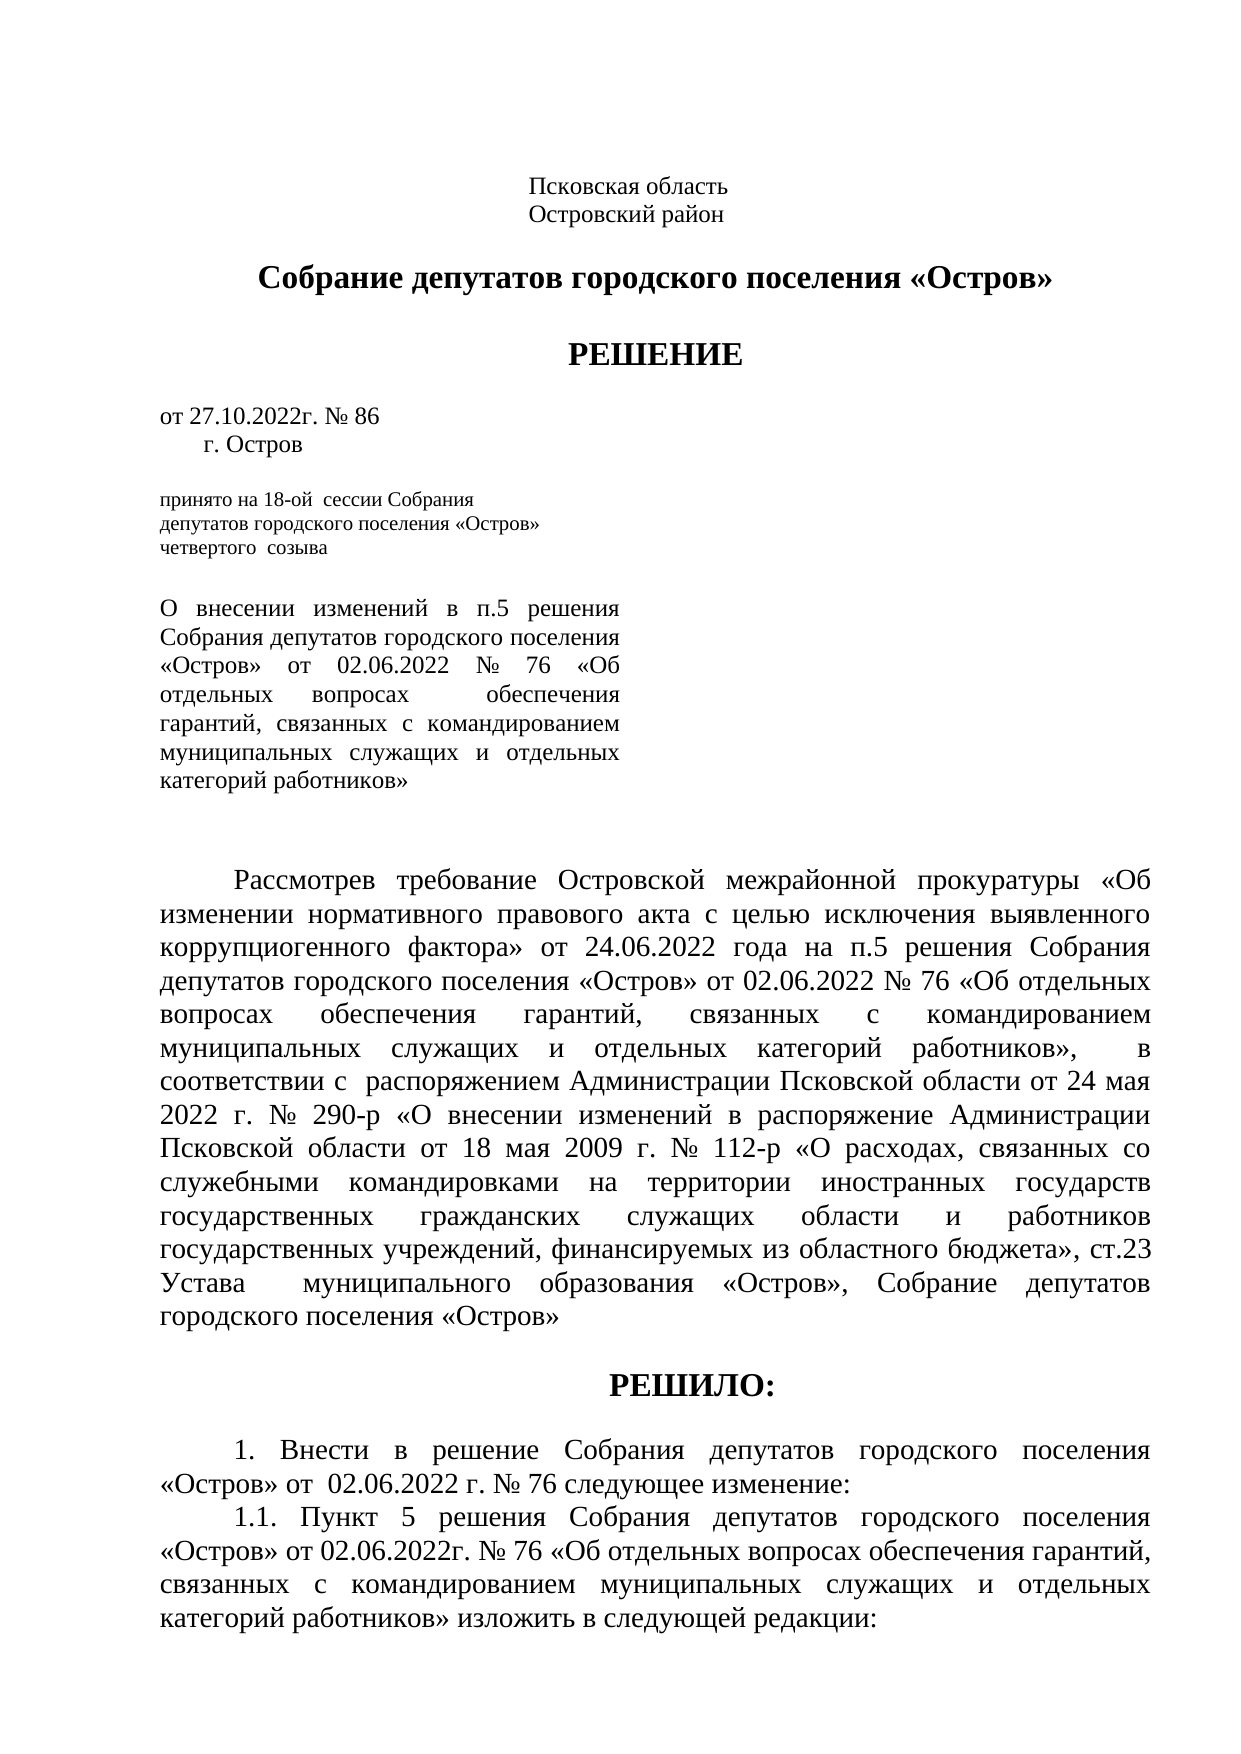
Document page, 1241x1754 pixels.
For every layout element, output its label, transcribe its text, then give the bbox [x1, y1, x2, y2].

text 1.1. Пункт 5 решения Собрания депутатов городского поселения «Остров» от 02.06.2022г. № 76 «Об отдельных вопросах обеспечения гарантий, связанных с командированием муниципальных служащих и отдельных категорий работников» изложить в следующей редакции: [159, 1499, 1152, 1634]
text Рассмотрев требование Островской межрайонной прокуратуры «Об изменении нормативного правового акта с целью исключения выявленного коррупциогенного фактора» от 24.06.2022 года на п.5 решения Собрания депутатов городского поселения «Остров» от 02.06.2022 № 76 «Об отдельных вопросах обеспечения гарантий, связанных с командированием муниципальных служащих и отдельных категорий работников», в соответствии с распоряжением Администрации Псковской области от 24 мая 2022 г. № 290-р «О внесении изменений в распоряжение Администрации Псковской области от 18 мая 2009 г. № 112-р «О расходах, связанных со служебными командировками на территории иностранных государств государственных гражданских служащих области и работников государственных учреждений, финансируемых из областного бюджета», ст.23 Устава муниципального образования «Остров», Собрание депутатов городского поселения «Остров» [159, 862, 1152, 1332]
title г. Остров [159, 429, 1152, 458]
text Псковская область [454, 171, 1152, 199]
title Собрание депутатов городского поселения «Остров» [159, 257, 1152, 295]
title четвертого созыва [159, 535, 1152, 559]
title депутатов городского поселения «Остров» [159, 511, 1152, 535]
text РЕШИЛО: [159, 1365, 1152, 1404]
title РЕШЕНИЕ [159, 334, 1152, 372]
title принято на 18-ой сессии Собрания [159, 487, 1152, 511]
text 1. Внести в решение Собрания депутатов городского поселения «Остров» от 02.06.2022 г. № 76 следующее изменение: [159, 1432, 1152, 1499]
text О внесении изменений в п.5 решения Собрания депутатов городского поселения «Остров» от 02.06.2022 № 76 «Об отдельных вопросах обеспечения гарантий, связанных с командированием муниципальных служащих и отдельных категорий работников» [159, 593, 620, 794]
title от 27.10.2022г. № 86 [159, 401, 1152, 429]
text Островский район [454, 199, 1152, 228]
